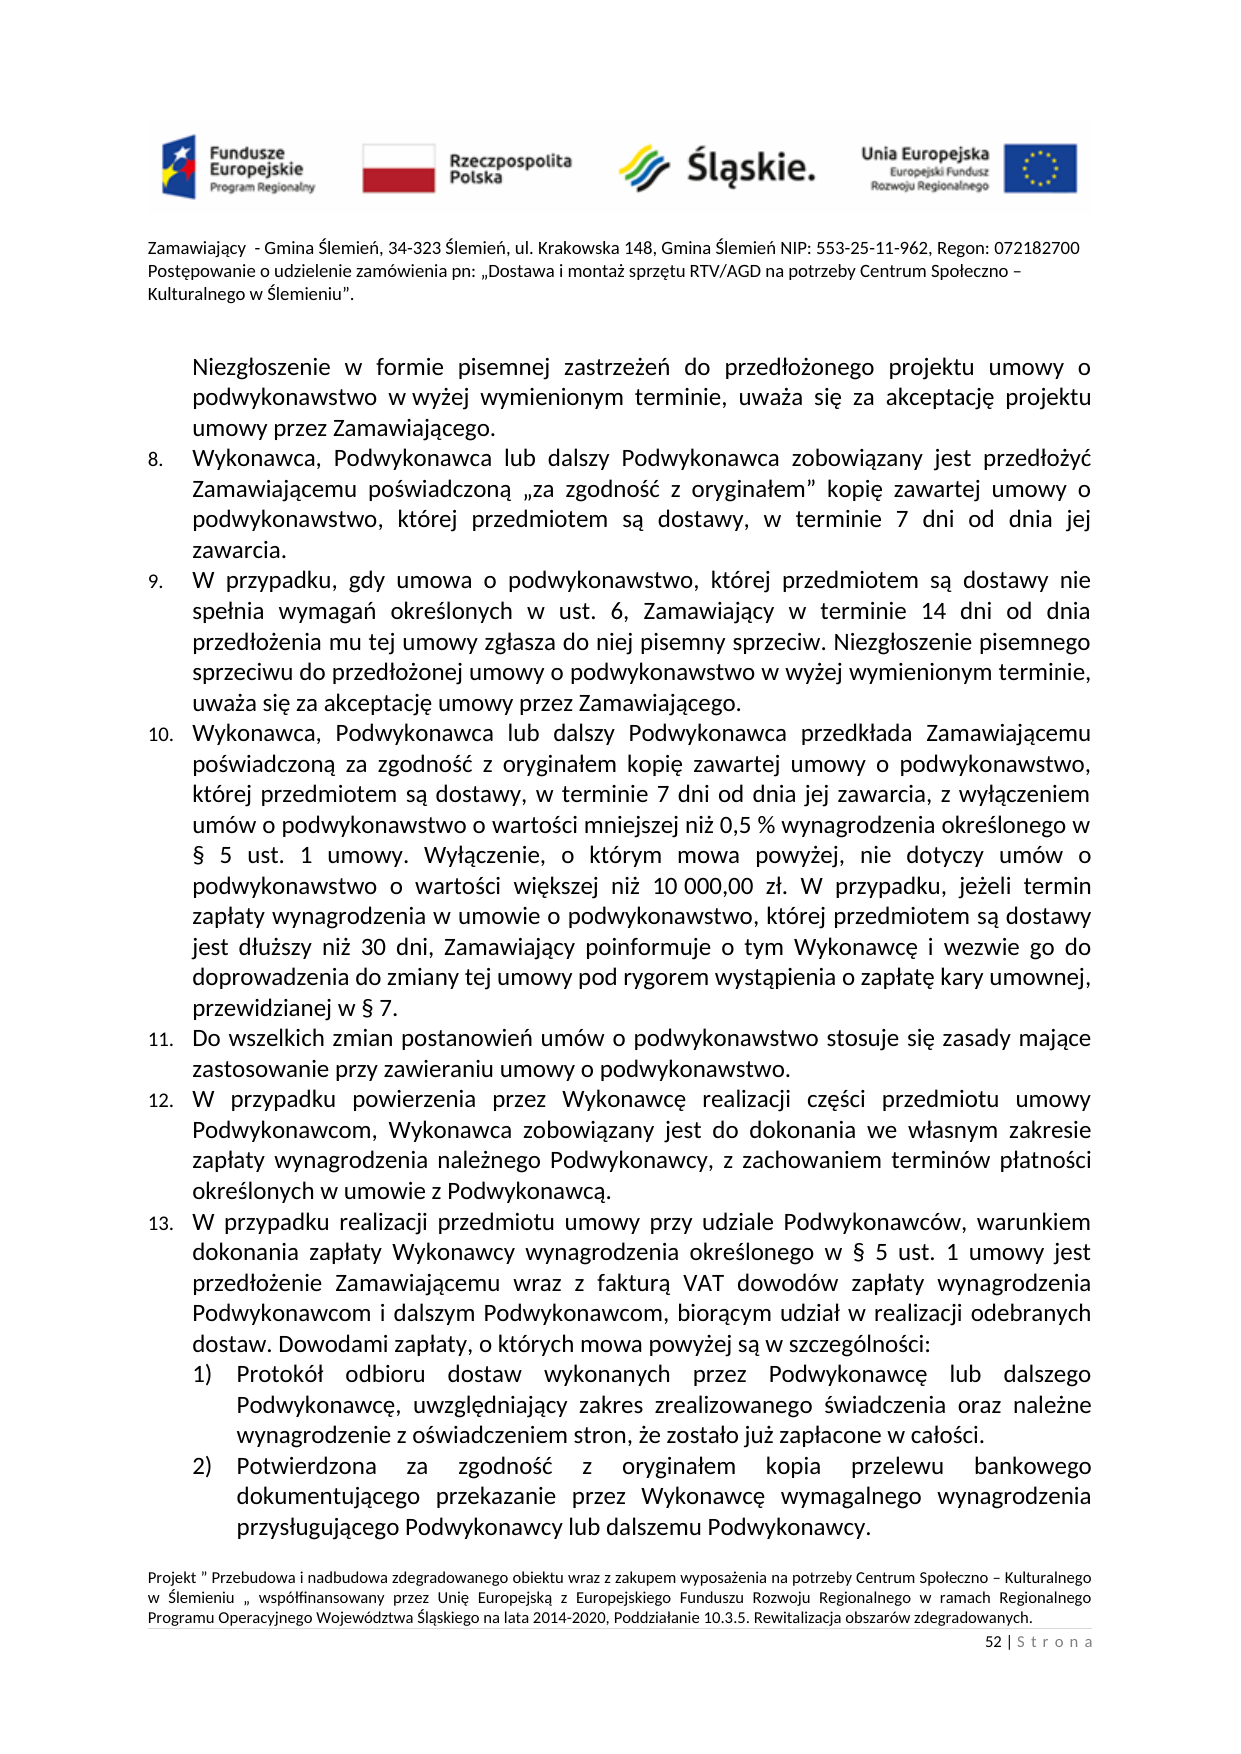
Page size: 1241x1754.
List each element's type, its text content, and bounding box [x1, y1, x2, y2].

list W przypadku powierzenia przez Wykonawcę realizacji części przedmiotu umowy Podwykonawcom, Wykonawca zobowiązany jest do dokonania we własnym zakresie zapłaty wynagrodzenia należnego Podwykonawcy, z zachowaniem terminów płatności określonych w umowie z Podwykonawcą. [148, 1083, 1092, 1206]
list Wykonawca, Podwykonawca lub dalszy Podwykonawca przedkłada Zamawiającemu poświadczoną za zgodność z oryginałem kopię zawartej umowy o podwykonawstwo, której przedmiotem są dostawy, w terminie 7 dni od dnia jej zawarcia, z wyłączeniem umów o podwykonawstwo o wartości mniejszej niż 0,5 % wynagrodzenia określonego w § 5 ust. 1 umowy. Wyłączenie, o którym mowa powyżej, nie dotyczy umów o podwykonawstwo o wartości większej niż 10 000,00 zł. W przypadku, jeżeli termin zapłaty wynagrodzenia w umowie o podwykonawstwo, której przedmiotem są dostawy jest dłuższy niż 30 dni, Zamawiający poinformuje o tym Wykonawcę i wezwie go do doprowadzenia do zmiany tej umowy pod rygorem wystąpienia o zapłatę kary umownej, przewidzianej w § 7. [148, 717, 1092, 1022]
text Niezgłoszenie w formie pisemnej zastrzeżeń do przedłożonego projektu umowy o podwykonawstwo w wyżej wymienionym terminie, uważa się za akceptację projektu umowy przez Zamawiającego. [192, 351, 1092, 443]
list W przypadku realizacji przedmiotu umowy przy udziale Podwykonawców, warunkiem dokonania zapłaty Wykonawcy wynagrodzenia określonego w § 5 ust. 1 umowy jest przedłożenie Zamawiającemu wraz z fakturą VAT dowodów zapłaty wynagrodzenia Podwykonawcom i dalszym Podwykonawcom, biorącym udział w realizacji odebranych dostaw. Dowodami zapłaty, o których mowa powyżej są w szczególności: [148, 1206, 1092, 1358]
list Potwierdzona za zgodność z oryginałem kopia przelewu bankowego dokumentującego przekazanie przez Wykonawcę wymagalnego wynagrodzenia przysługującego Podwykonawcy lub dalszemu Podwykonawcy. [192, 1450, 1092, 1541]
picture [147, 119, 1093, 214]
list W przypadku, gdy umowa o podwykonawstwo, której przedmiotem są dostawy nie spełnia wymagań określonych w ust. 6, Zamawiający w terminie 14 dni od dnia przedłożenia mu tej umowy zgłasza do niej pisemny sprzeciw. Niezgłoszenie pisemnego sprzeciwu do przedłożonej umowy o podwykonawstwo w wyżej wymienionym terminie, uważa się za akceptację umowy przez Zamawiającego. [148, 565, 1092, 717]
list Wykonawca, Podwykonawca lub dalszy Podwykonawca zobowiązany jest przedłożyć Zamawiającemu poświadczoną „za zgodność z oryginałem” kopię zawartej umowy o podwykonawstwo, której przedmiotem są dostawy, w terminie 7 dni od dnia jej zawarcia. [148, 443, 1092, 565]
list Protokół odbioru dostaw wykonanych przez Podwykonawcę lub dalszego Podwykonawcę, uwzględniający zakres zrealizowanego świadczenia oraz należne wynagrodzenie z oświadczeniem stron, że zostało już zapłacone w całości. [192, 1358, 1092, 1450]
list Do wszelkich zmian postanowień umów o podwykonawstwo stosuje się zasady mające zastosowanie przy zawieraniu umowy o podwykonawstwo. [148, 1022, 1092, 1083]
